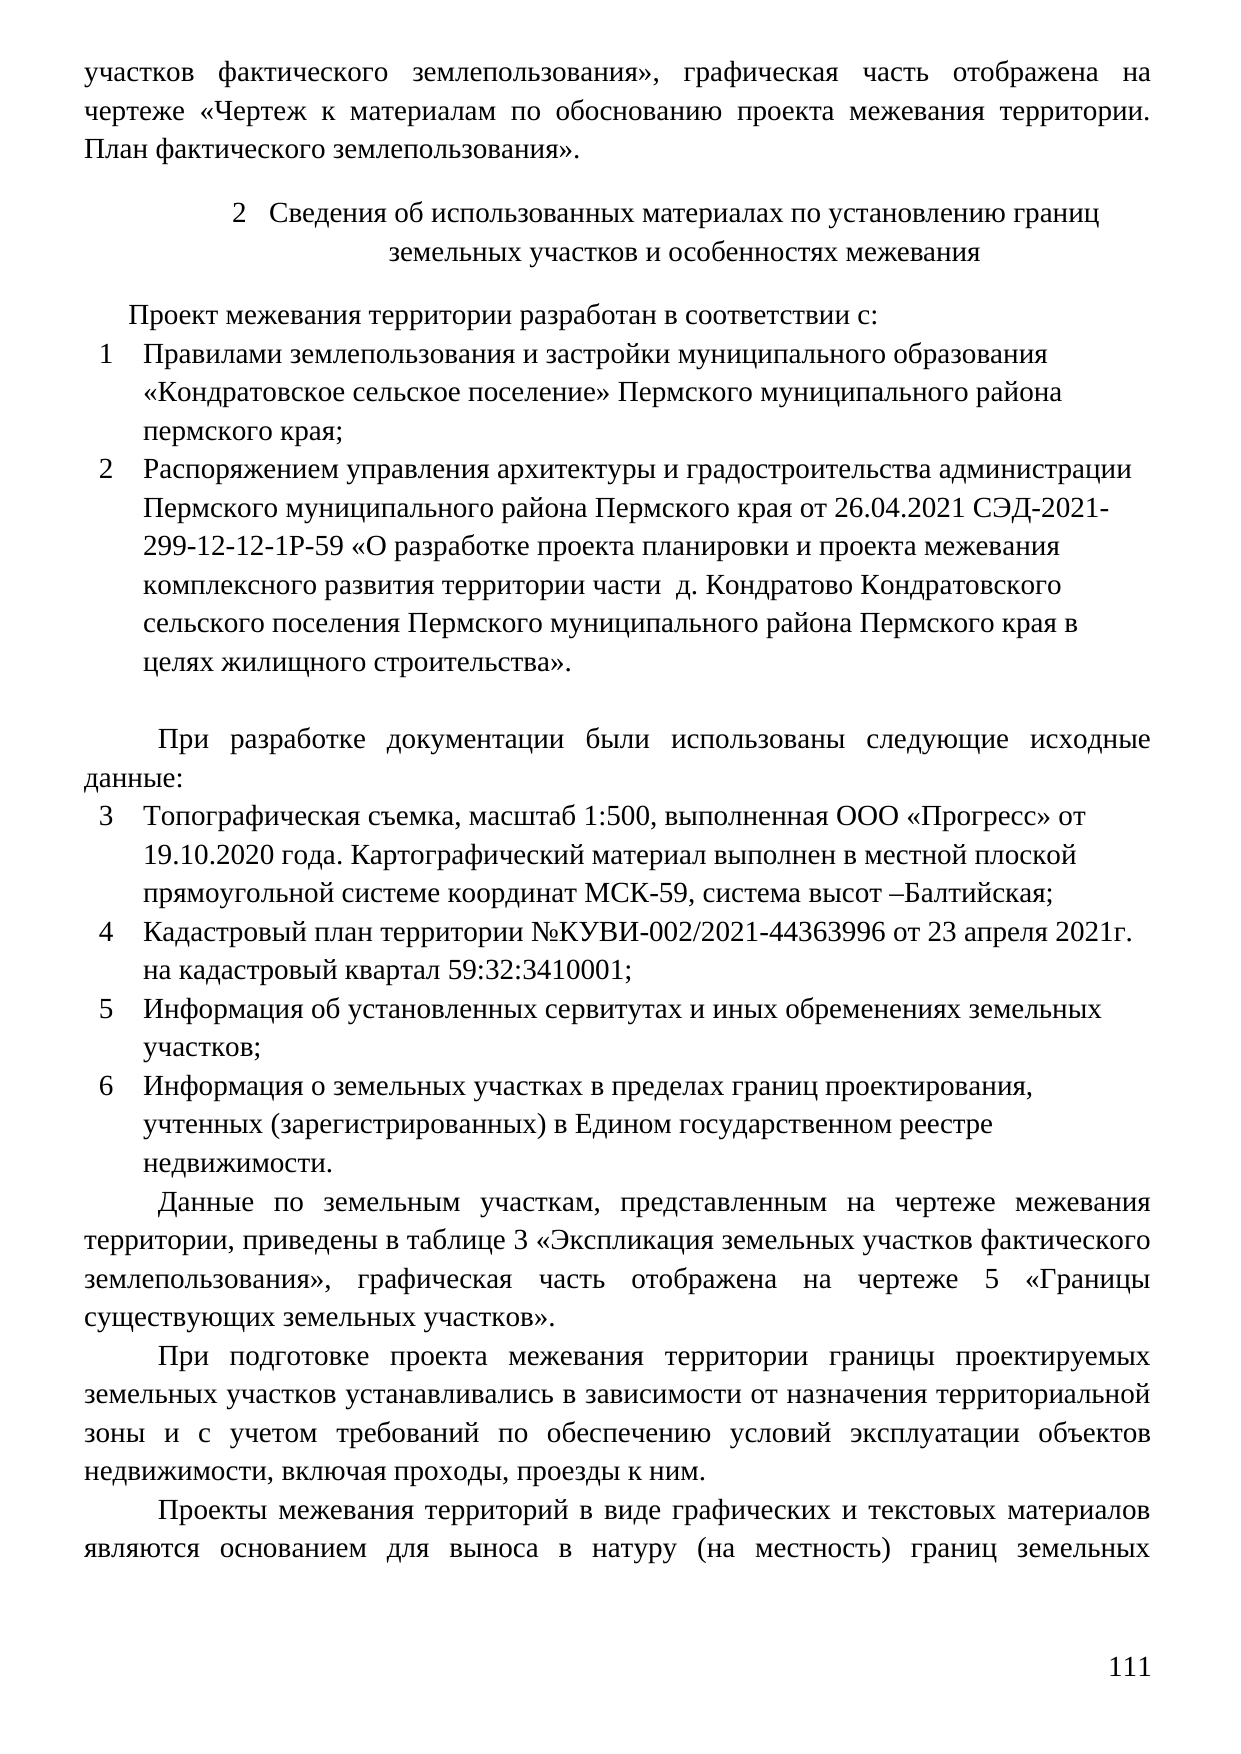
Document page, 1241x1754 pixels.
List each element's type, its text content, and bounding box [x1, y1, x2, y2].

text Проект межевания территории разработан в соответствии с: [76, 297, 1131, 331]
text Данные по земельным участкам, представленным на чертеже межевания территории, приведены в таблице 3 «Экспликация земельных участков фактического землепользования», графическая часть отображена на чертеже 5 «Границы существующих земельных участков». [84, 1184, 1152, 1333]
list Топографическая съемка, масштаб 1:500, выполненная ООО «Прогресс» от 19.10.2020 года. Картографический материал выполнен в местной плоской прямоугольной системе координат МСК-59, система высот –Балтийская; [98, 798, 1152, 909]
list Кадастровый план территории №КУВИ-002/2021-44363996 от 23 апреля 2021г. на кадастровый квартал 59:32:3410001; [98, 914, 1152, 986]
list Правилами землепользования и застройки муниципального образования «Кондратовское сельское поселение» Пермского муниципального района пермского края; [98, 336, 1152, 446]
list Информация о земельных участках в пределах границ проектирования, учтенных (зарегистрированных) в Едином государственном реестре недвижимости. [98, 1068, 1152, 1179]
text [84, 1492, 1152, 1564]
text При подготовке проекта межевания территории границы проектируемых земельных участков устанавливались в зависимости от назначения территориальной зоны и с учетом требований по обеспечению условий эксплуатации объектов недвижимости, включая проходы, проезды к ним. [84, 1338, 1152, 1487]
list Сведения об использованных материалах по установлению границ земельных участков и особенностях межевания [180, 195, 1152, 267]
list Информация об установленных сервитутах и иных обременениях земельных участков; [98, 991, 1152, 1063]
list Распоряжением управления архитектуры и градостроительства администрации Пермского муниципального района Пермского края от 26.04.2021 СЭД-2021-299-12-12-1Р-59 «О разработке проекта планировки и проекта межевания комплексного развития территории части д. Кондратово Кондратовского сельского поселения Пермского муниципального района Пермского края в целях жилищного строительства». [98, 451, 1152, 678]
text При разработке документации были использованы следующие исходные данные: [84, 721, 1152, 793]
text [84, 54, 1152, 165]
